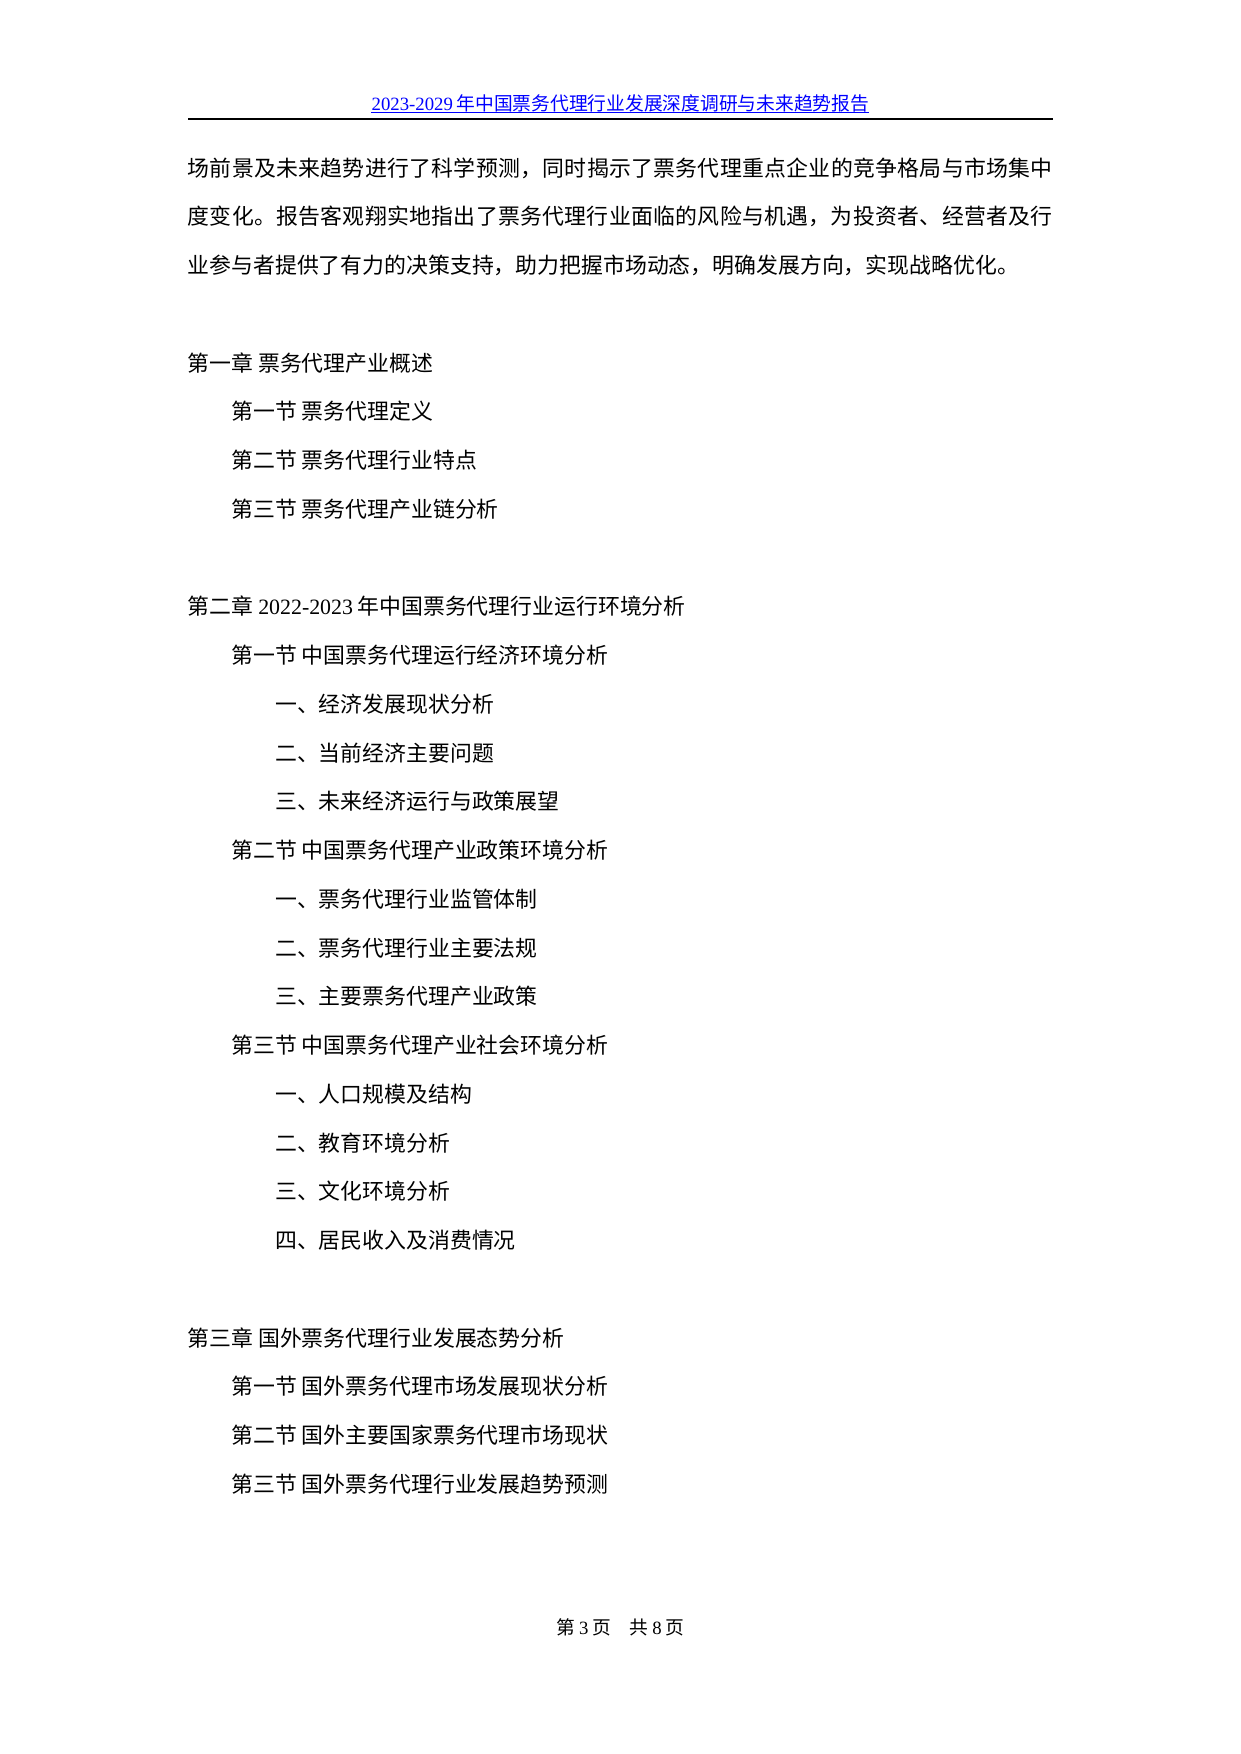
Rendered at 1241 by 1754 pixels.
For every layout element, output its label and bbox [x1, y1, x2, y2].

text [187, 150, 1053, 1499]
